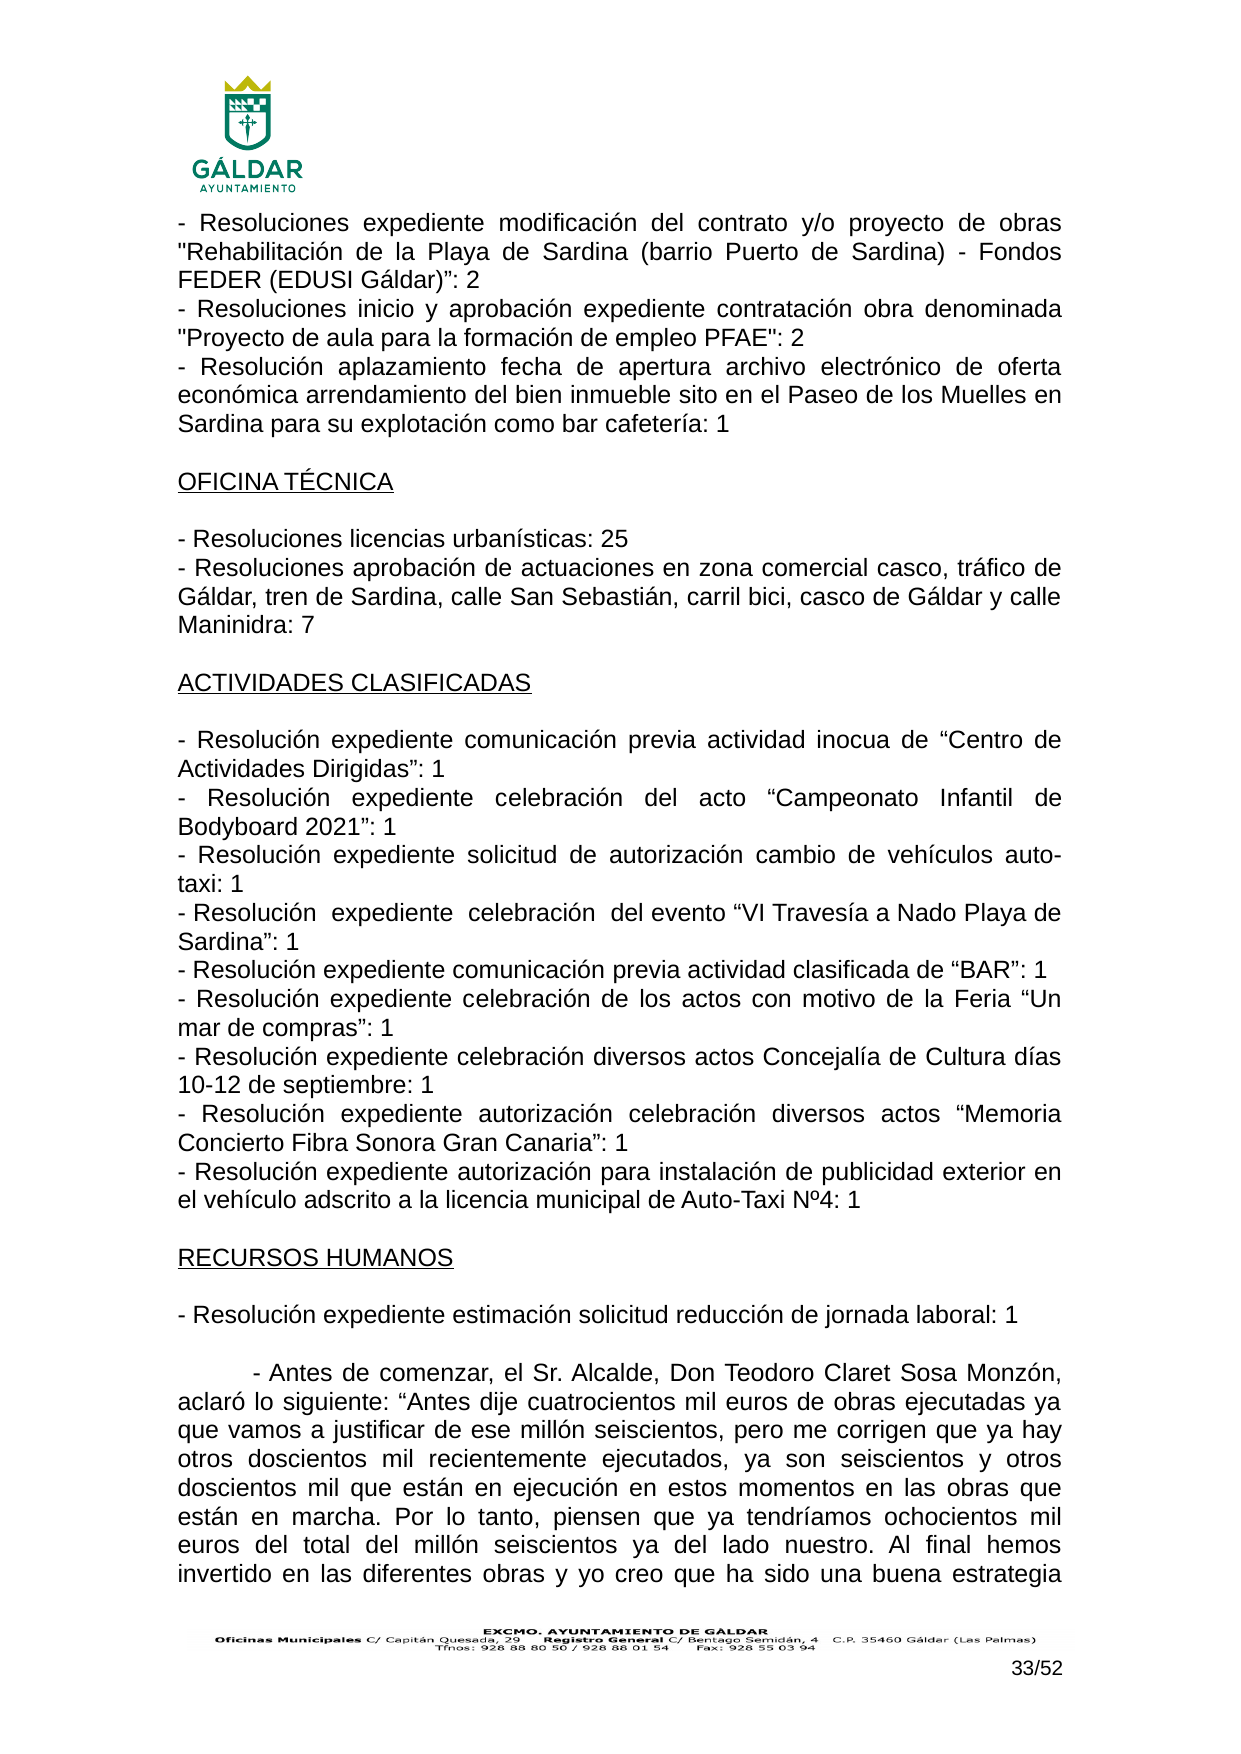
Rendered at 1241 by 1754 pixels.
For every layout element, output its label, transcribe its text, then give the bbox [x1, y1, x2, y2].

list - Resolución expediente comunicación previa actividad clasificada de “BAR”: 1 [177, 955, 1063, 984]
list - Resolución expediente autorización para instalación de publicidad exterior en el vehículo adscrito a la licencia municipal de Auto-Taxi Nº4: 1 [177, 1157, 1063, 1214]
list - Resolución expediente estimación solicitud reducción de jornada laboral: 1 [177, 1300, 1063, 1329]
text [177, 1358, 1063, 1588]
list - Resolución expediente autorización celebración diversos actos “Memoria Concierto Fibra Sonora Gran Canaria”: 1 [177, 1099, 1063, 1157]
picture [187, 1628, 1075, 1651]
text OFICINA TÉCNICA [177, 467, 1063, 495]
list - Resolución expediente celebración diversos actos Concejalía de Cultura días 10-12 de septiembre: 1 [177, 1042, 1063, 1099]
picture [177, 73, 317, 195]
text - Resoluciones licencias urbanísticas: 25 [177, 524, 1063, 553]
text - Resoluciones expediente modificación del contrato y/o proyecto de obras "Rehabilitación de la Playa de Sardina (barrio Puerto de Sardina) - Fondos FEDER (EDUSI Gáldar)”: 2 [177, 208, 1063, 294]
list - Resolución expediente comunicación previa actividad inocua de “Centro de Actividades Dirigidas”: 1 [177, 725, 1063, 783]
text ACTIVIDADES CLASIFICADAS [177, 668, 1063, 697]
text - Resolución aplazamiento fecha de apertura archivo electrónico de oferta económica arrendamiento del bien inmueble sito en el Paseo de los Muelles en Sardina para su explotación como bar cafetería: 1 [177, 352, 1063, 438]
list - Resolución expediente solicitud de autorización cambio de vehículos auto-taxi: 1 [177, 840, 1063, 898]
list - Resolución expediente celebración del acto “Campeonato Infantil de Bodyboard 2021”: 1 [177, 783, 1063, 840]
text - Resoluciones aprobación de actuaciones en zona comercial casco, tráfico de Gáldar, tren de Sardina, calle San Sebastián, carril bici, casco de Gáldar y calle Maninidra: 7 [177, 553, 1063, 639]
text - Resoluciones inicio y aprobación expediente contratación obra denominada "Proyecto de aula para la formación de empleo PFAE": 2 [177, 294, 1063, 352]
text - Resolución expediente celebración del evento “VI Travesía a Nado Playa de Sardina”: 1 [177, 898, 1063, 955]
list RECURSOS HUMANOS [177, 1243, 1063, 1272]
list - Resolución expediente celebración de los actos con motivo de la Feria “Un mar de compras”: 1 [177, 984, 1063, 1042]
